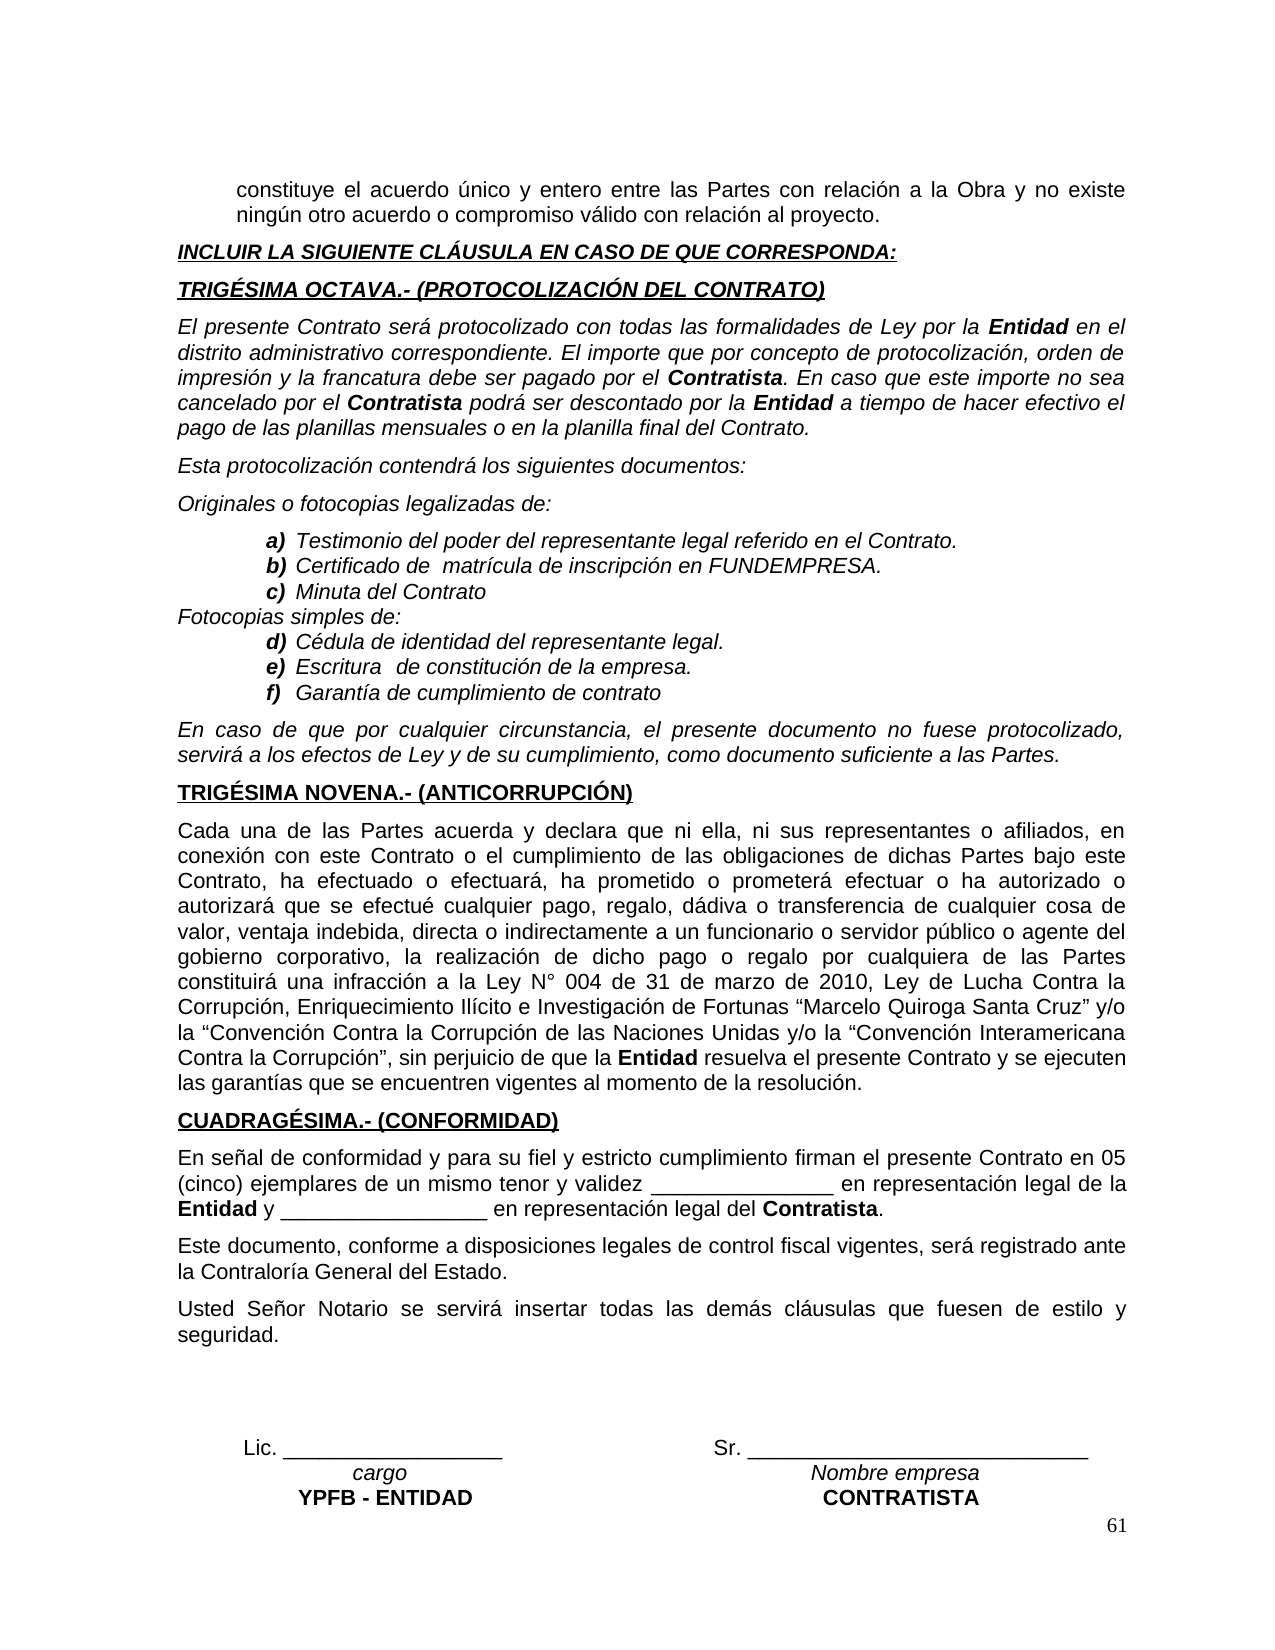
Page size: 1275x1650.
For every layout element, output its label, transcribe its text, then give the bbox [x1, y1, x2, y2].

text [236, 177, 1127, 228]
list Garantía de cumplimiento de contrato [266, 679, 1127, 705]
table_cell cargo YPFB - ENTIDAD [177, 1460, 642, 1510]
text Este documento, conforme a disposiciones legales de control fiscal vigentes, será registrado ante la Contraloría General del Estado. [177, 1233, 1127, 1284]
text Fotocopias simples de: [177, 604, 1127, 629]
text En señal de conformidad y para su fiel y estricto cumplimiento firman el presente Contrato en 05 (cinco) ejemplares de un mismo tenor y validez _______________ en representación legal de la Entidad y _________________ en representación legal del Contratista. [177, 1145, 1127, 1221]
text TRIGÉSIMA OCTAVA.- (PROTOCOLIZACIÓN DEL CONTRATO) [177, 277, 1127, 302]
text TRIGÉSIMA NOVENA.- (ANTICORRUPCIÓN) [177, 780, 1127, 805]
table_cell Nombre empresa CONTRATISTA [642, 1460, 1127, 1510]
text INCLUIR LA SIGUIENTE CLÁUSULA EN CASO DE QUE CORRESPONDA: [177, 240, 1127, 264]
text Originales o fotocopias legalizadas de: [177, 491, 1127, 516]
list Cédula de identidad del representante legal. [266, 629, 1127, 654]
list Testimonio del poder del representante legal referido en el Contrato. [266, 528, 1127, 553]
text Usted Señor Notario se servirá insertar todas las demás cláusulas que fuesen de estilo y seguridad. [177, 1296, 1127, 1347]
list Certificado de matrícula de inscripción en FUNDEMPRESA. [266, 553, 1127, 579]
text El presente Contrato será protocolizado con todas las formalidades de Ley por la Entidad en el distrito administrativo correspondiente. El importe que por concepto de protocolización, orden de impresión y la francatura debe ser pagado por el Contratista. En caso que este importe no sea cancelado por el Contratista podrá ser descontado por la Entidad a tiempo de hacer efectivo el pago de las planillas mensuales o en la planilla final del Contrato. [177, 314, 1127, 440]
table_header Sr. ____________________________ [642, 1435, 1127, 1460]
text En caso de que por cualquier circunstancia, el presente documento no fuese protocolizado, servirá a los efectos de Ley y de su cumplimiento, como documento suficiente a las Partes. [177, 717, 1127, 768]
text Esta protocolización contendrá los siguientes documentos: [177, 453, 1127, 478]
list Escritura de constitución de la empresa. [266, 654, 1127, 679]
text CUADRAGÉSIMA.- (CONFORMIDAD) [177, 1108, 1127, 1133]
table_header Lic. __________________ [177, 1435, 642, 1460]
text Cada una de las Partes acuerda y declara que ni ella, ni sus representantes o afiliados, en conexión con este Contrato o el cumplimiento de las obligaciones de dichas Partes bajo este Contrato, ha efectuado o efectuará, ha prometido o prometerá efectuar o ha autorizado o autorizará que se efectué cualquier pago, regalo, dádiva o transferencia de cualquier cosa de valor, ventaja indebida, directa o indirectamente a un funcionario o servidor público o agente del gobierno corporativo, la realización de dicho pago o regalo por cualquiera de las Partes constituirá una infracción a la Ley N° 004 de 31 de marzo de 2010, Ley de Lucha Contra la Corrupción, Enriquecimiento Ilícito e Investigación de Fortunas “Marcelo Quiroga Santa Cruz” y/o la “Convención Contra la Corrupción de las Naciones Unidas y/o la “Convención Interamericana Contra la Corrupción”, sin perjuicio de que la Entidad resuelva el presente Contrato y se ejecuten las garantías que se encuentren vigentes al momento de la resolución. [177, 818, 1127, 1095]
list Minuta del Contrato [266, 579, 1127, 604]
